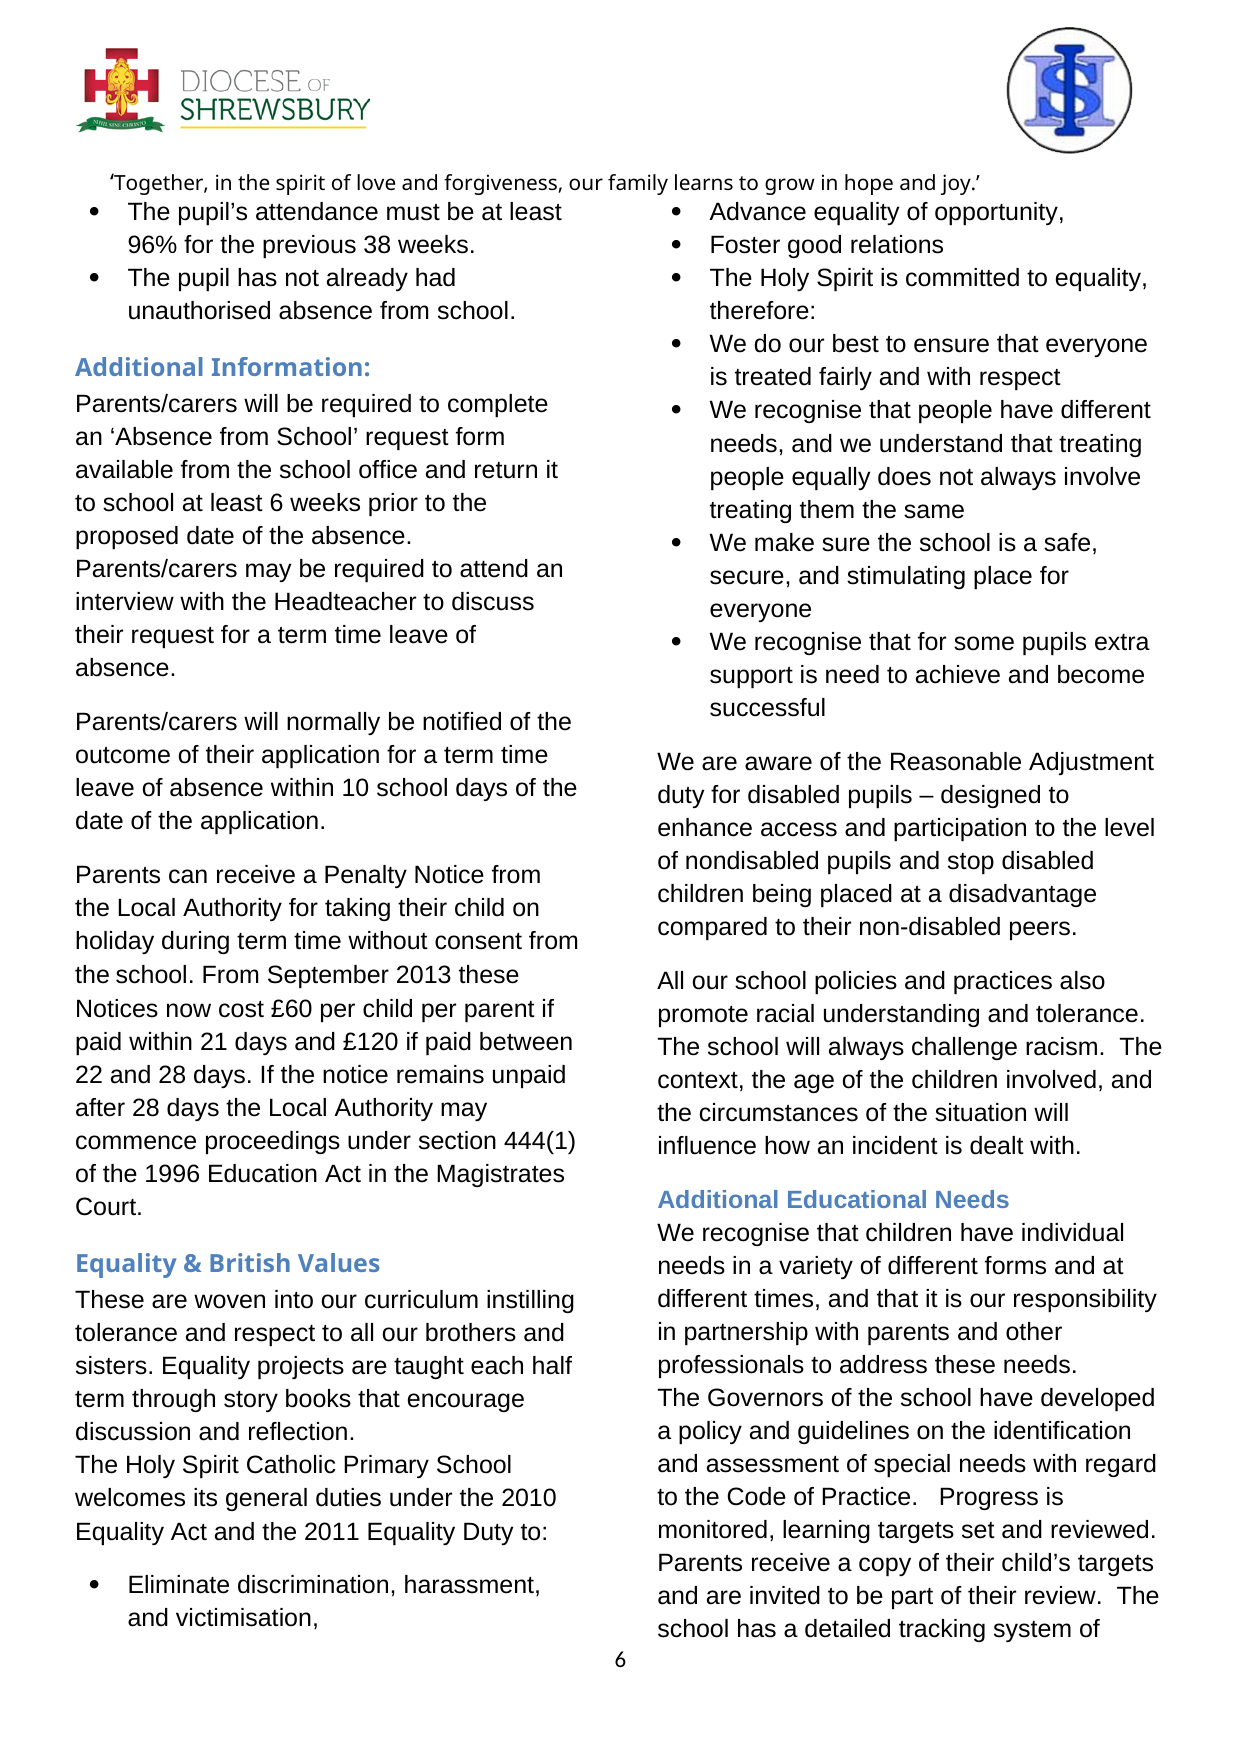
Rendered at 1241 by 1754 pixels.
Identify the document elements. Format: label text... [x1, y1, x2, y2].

text Parents/carers will normally be notified of the outcome of their application for a term time leave of absence within 10 school days of the date of the application. [75, 707, 583, 835]
text The Holy Spirit Catholic Primary School welcomes its general duties under the 2010 Equality Act and the 2011 Equality Duty to: [75, 1450, 583, 1545]
text Equality & British Values [75, 1246, 583, 1280]
list We make sure the school is a safe, secure, and stimulating place for everyone [672, 528, 1165, 622]
text Additional Educational Needs [657, 1185, 1165, 1213]
list We recognise that people have different needs, and we understand that treating people equally does not always involve treating them the same [672, 395, 1165, 523]
list Foster good relations [672, 230, 1165, 259]
list We recognise that for some pupils extra support is need to achieve and become successful [672, 627, 1165, 722]
picture [75, 44, 371, 138]
text These are woven into our curriculum instilling tolerance and respect to all our brothers and sisters. Equality projects are taught each half term through story books that encourage discussion and reflection. [75, 1285, 583, 1446]
list The pupil has not already had unauthorised absence from school. [90, 263, 583, 325]
text Additional Information: [75, 350, 583, 384]
list The pupil’s attendance must be at least 96% for the previous 38 weeks. [90, 197, 583, 259]
text We are aware of the Reasonable Adjustment duty for disabled pupils – designed to enhance access and participation to the level of nondisabled pupils and stop disabled children being placed at a disadvantage compared to their non-disabled peers. [657, 747, 1165, 941]
list The Holy Spirit is committed to equality, therefore: [672, 263, 1165, 325]
text We recognise that children have individual needs in a variety of different forms and at different times, and that it is our responsibility in partnership with parents and other professionals to address these needs. [657, 1218, 1165, 1378]
picture [1003, 23, 1134, 155]
text Parents can receive a Penalty Notice from the Local Authority for taking their child on holiday during term time without consent from the school. From September 2013 these Notices now cost £60 per child per parent if paid within 21 days and £120 if paid between 22 and 28 days. If the notice remains unpaid after 28 days the Local Authority may commence proceedings under section 444(1) of the 1996 Education Act in the Magistrates Court. [75, 860, 583, 1221]
list Advance equality of opportunity, [672, 197, 1165, 226]
text Parents/carers may be required to attend an interview with the Headteacher to discuss their request for a term time leave of absence. [75, 554, 583, 682]
text Parents/carers will be required to complete an ‘Absence from School’ request form available from the school office and return it to school at least 6 weeks prior to the proposed date of the absence. [75, 389, 583, 550]
text All our school policies and practices also promote racial understanding and tolerance. The school will always challenge racism. The context, the age of the children involved, and the circumstances of the situation will influence how an incident is dealt with. [657, 966, 1165, 1159]
list We do our best to ensure that everyone is treated fairly and with respect [672, 329, 1165, 391]
list Eliminate discrimination, harassment, and victimisation, [90, 1570, 583, 1632]
